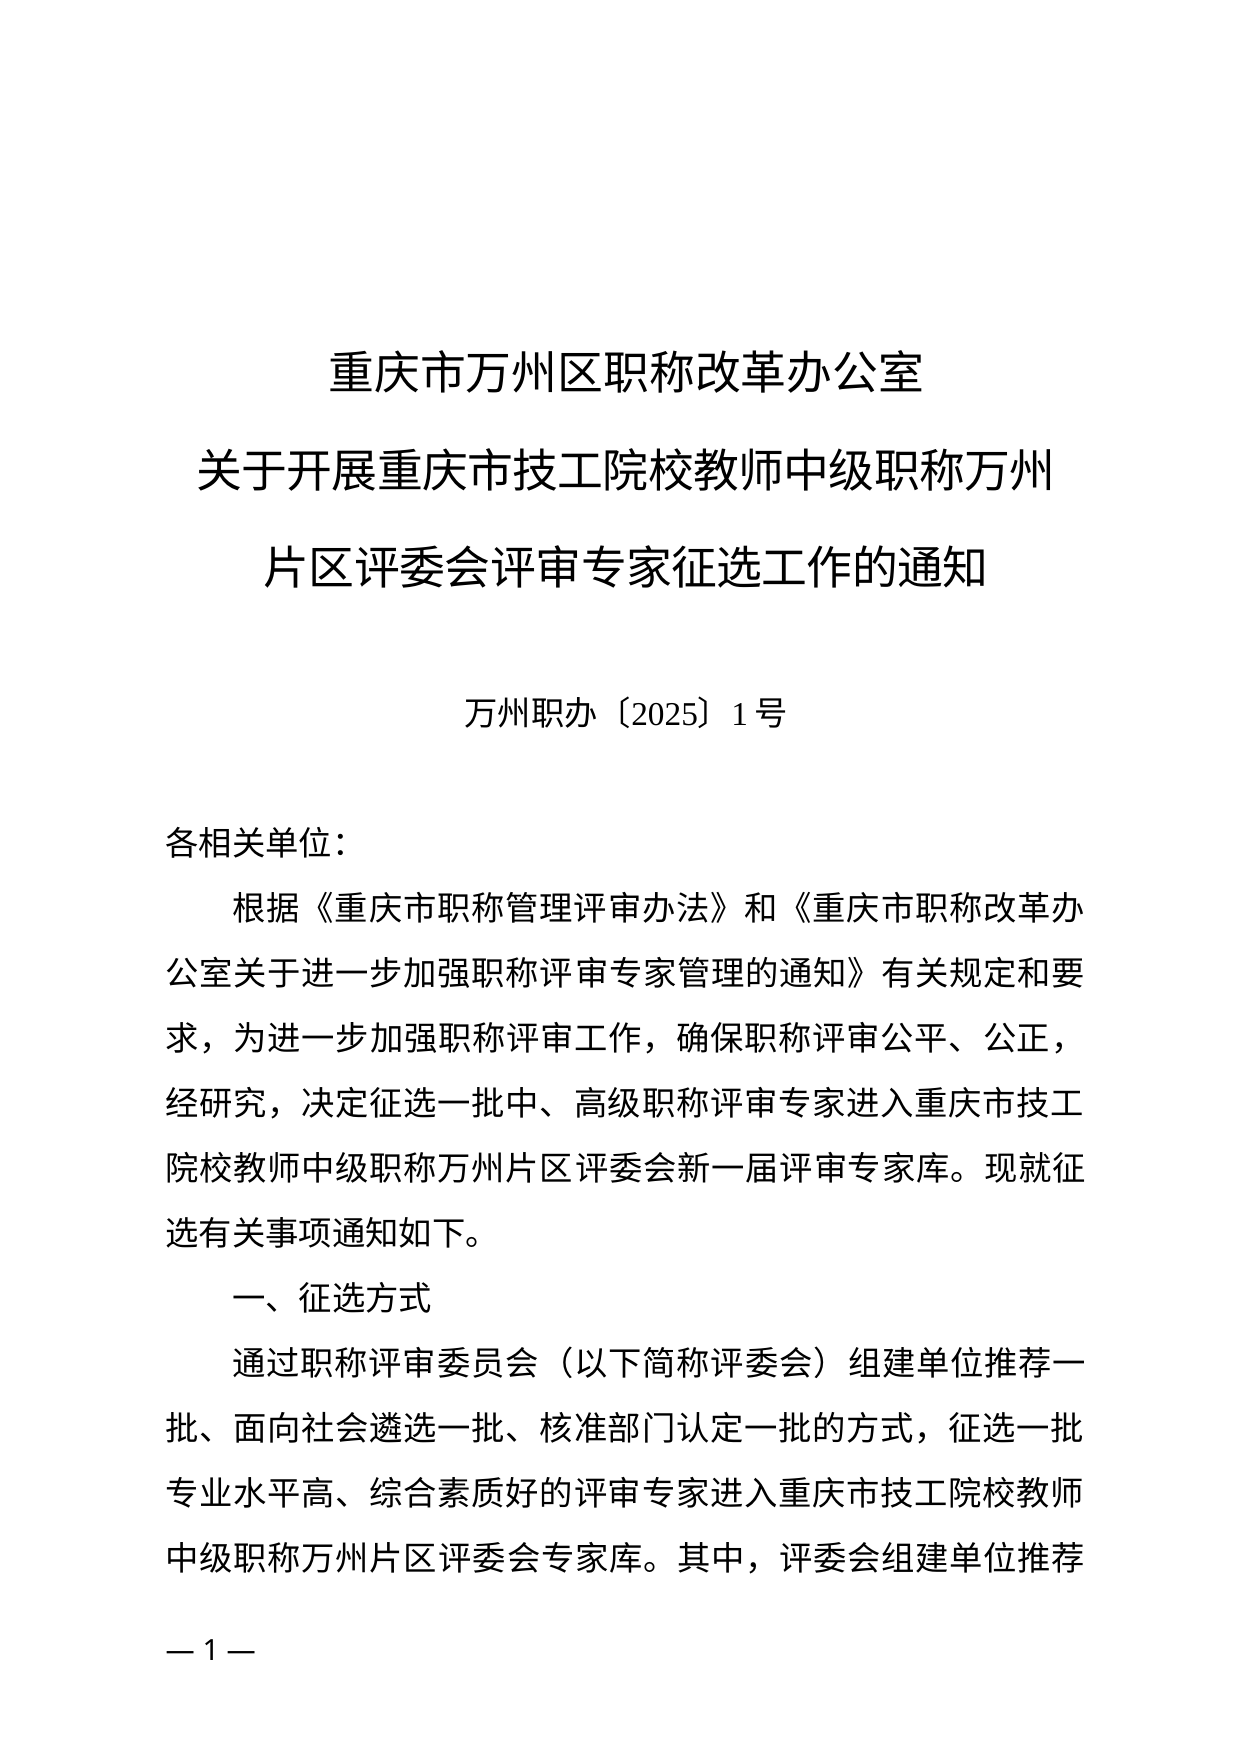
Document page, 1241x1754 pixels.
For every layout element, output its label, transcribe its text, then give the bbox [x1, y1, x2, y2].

text 万州职办〔2025〕1号 [165, 678, 1087, 743]
text 根据《重庆市职称管理评审办法》和《重庆市职称改革办公室关于进一步加强职称评审专家管理的通知》有关规定和要求，为进一步加强职称评审工作，确保职称评审公平、公正，经研究，决定征选一批中、高级职称评审专家进入重庆市技工院校教师中级职称万州片区评委会新一届评审专家库。现就征选有关事项通知如下。 [165, 873, 1087, 1263]
text 重庆市万州区职称改革办公室 [165, 321, 1087, 418]
text 片区评委会评审专家征选工作的通知 [165, 516, 1087, 613]
text 一、征选方式 [165, 1263, 1087, 1328]
text 各相关单位： [165, 808, 1087, 873]
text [165, 1328, 1087, 1588]
text 关于开展重庆市技工院校教师中级职称万州 [165, 418, 1087, 516]
